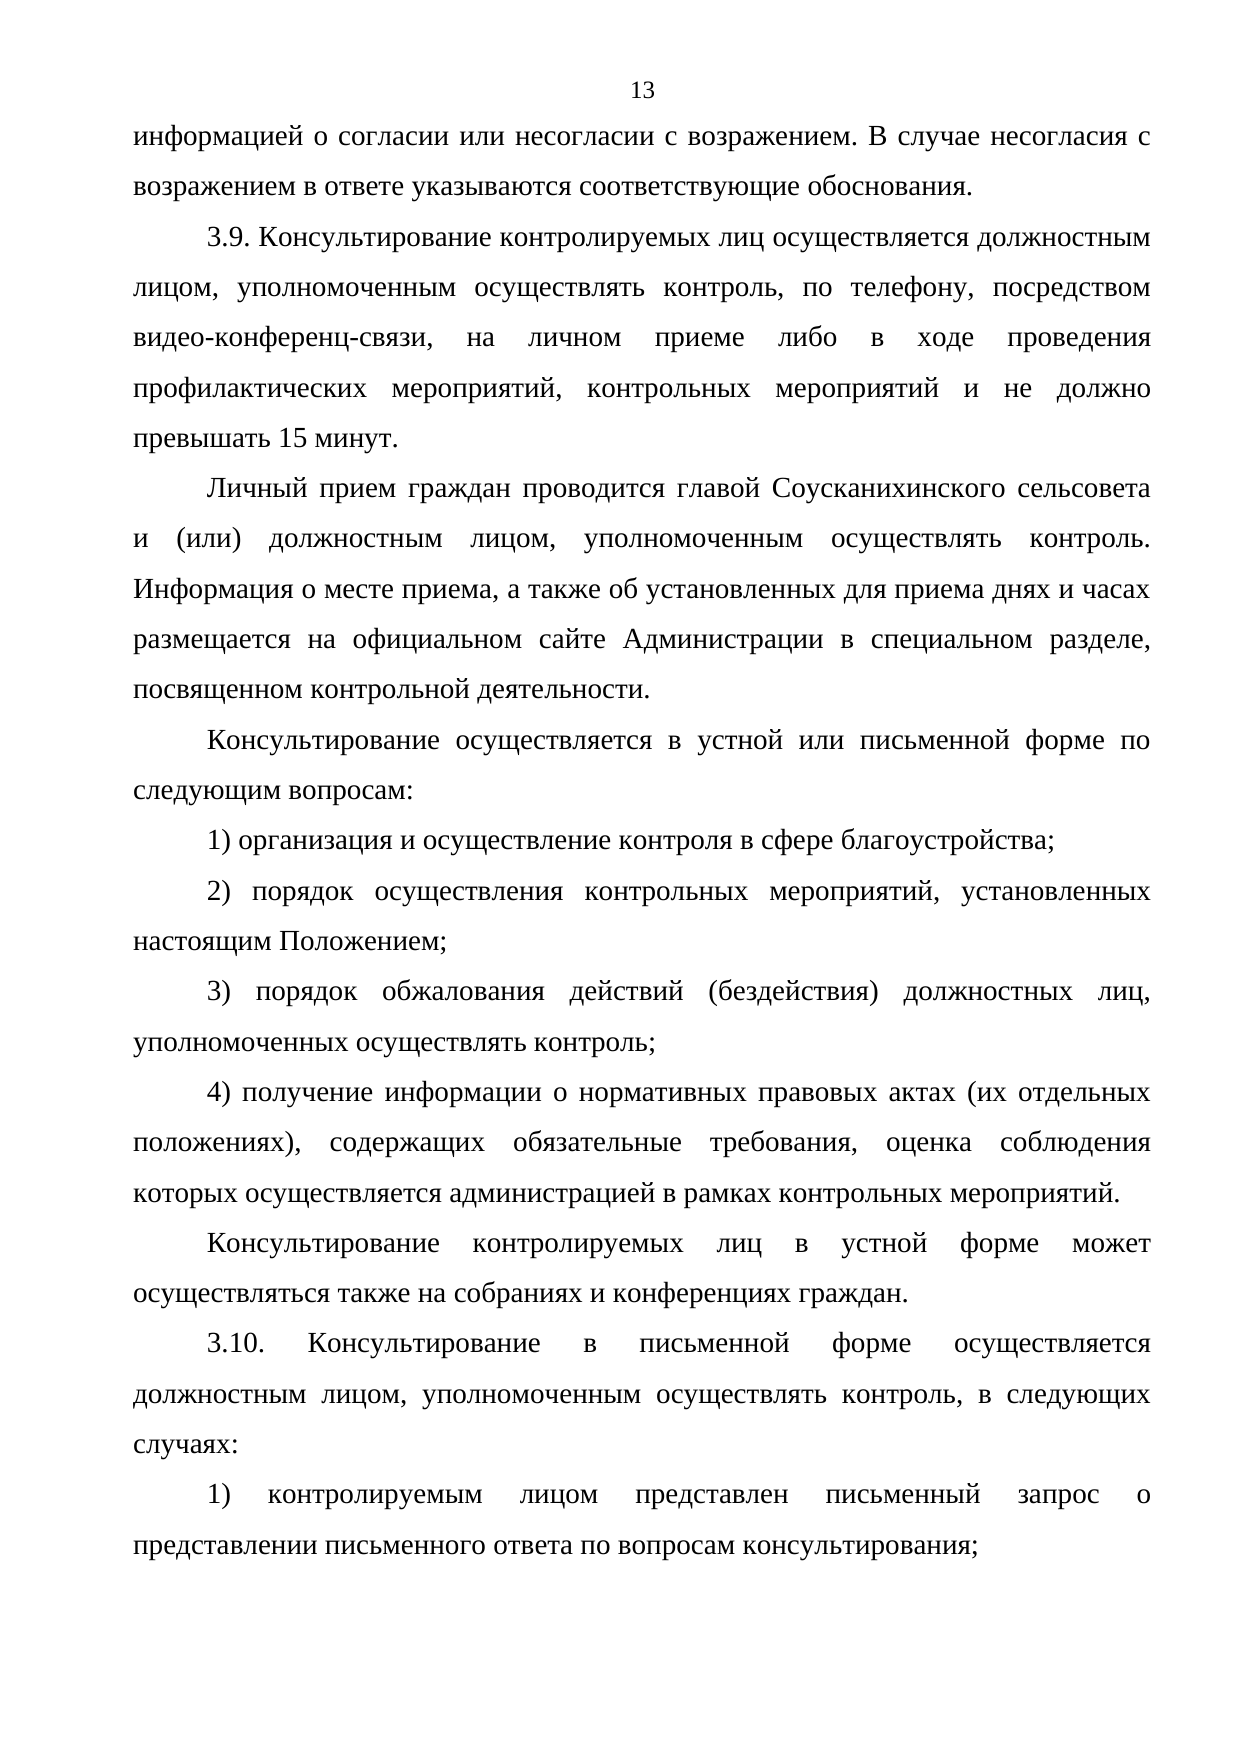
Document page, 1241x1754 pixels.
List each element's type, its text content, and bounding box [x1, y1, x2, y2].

text 2) порядок осуществления контрольных мероприятий, установленных настоящим Положением; [133, 873, 1152, 957]
text 3) порядок обжалования действий (бездействия) должностных лиц, уполномоченных осуществлять контроль; [133, 973, 1152, 1057]
text 4) получение информации о нормативных правовых актах (их отдельных положениях), содержащих обязательные требования, оценка соблюдения которых осуществляется администрацией в рамках контрольных мероприятий. [133, 1074, 1152, 1208]
text 1) контролируемым лицом представлен письменный запрос о представлении письменного ответа по вопросам консультирования; [133, 1477, 1152, 1560]
text 3.9. Консультирование контролируемых лиц осуществляется должностным лицом, уполномоченным осуществлять контроль, по телефону, посредством видео-конференц-связи, на личном приеме либо в ходе проведения профилактических мероприятий, контрольных мероприятий и не должно превышать 15 минут. [133, 219, 1152, 453]
text 1) организация и осуществление контроля в сфере благоустройства; [133, 822, 1152, 856]
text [133, 118, 1152, 202]
text Консультирование осуществляется в устной или письменной форме по следующим вопросам: [133, 722, 1152, 806]
text 3.10. Консультирование в письменной форме осуществляется должностным лицом, уполномоченным осуществлять контроль, в следующих случаях: [133, 1326, 1152, 1460]
text Консультирование контролируемых лиц в устной форме может осуществляться также на собраниях и конференциях граждан. [133, 1225, 1152, 1309]
text Личный прием граждан проводится главой Соусканихинского сельсовета и (или) должностным лицом, уполномоченным осуществлять контроль. Информация о месте приема, а также об установленных для приема днях и часах размещается на официальном сайте Администрации в специальном разделе, посвященном контрольной деятельности. [133, 470, 1152, 705]
